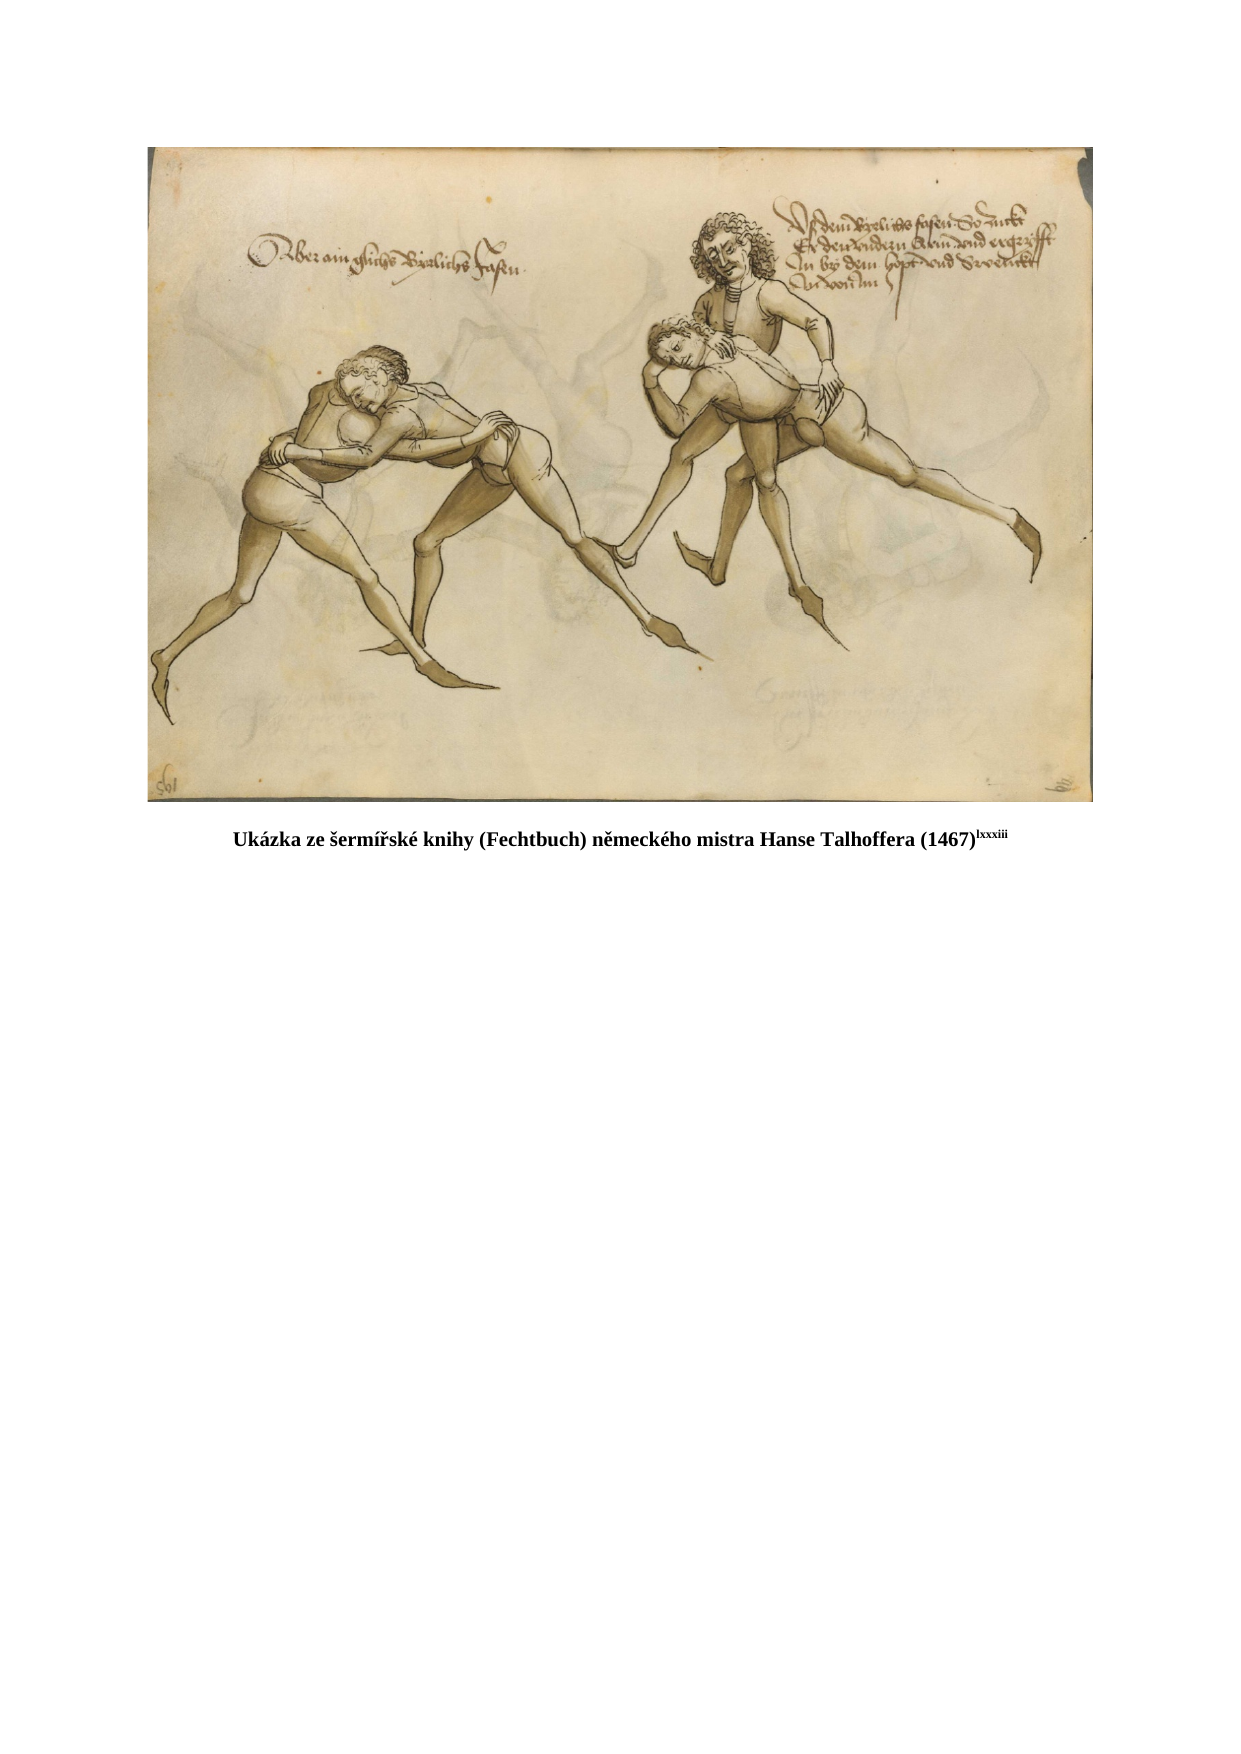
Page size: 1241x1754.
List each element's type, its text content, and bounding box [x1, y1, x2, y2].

text Ukázka ze šermířské knihy (Fechtbuch) německého mistra Hanse Talhoffera (1467) [148, 827, 1093, 851]
picture [147, 147, 1093, 802]
